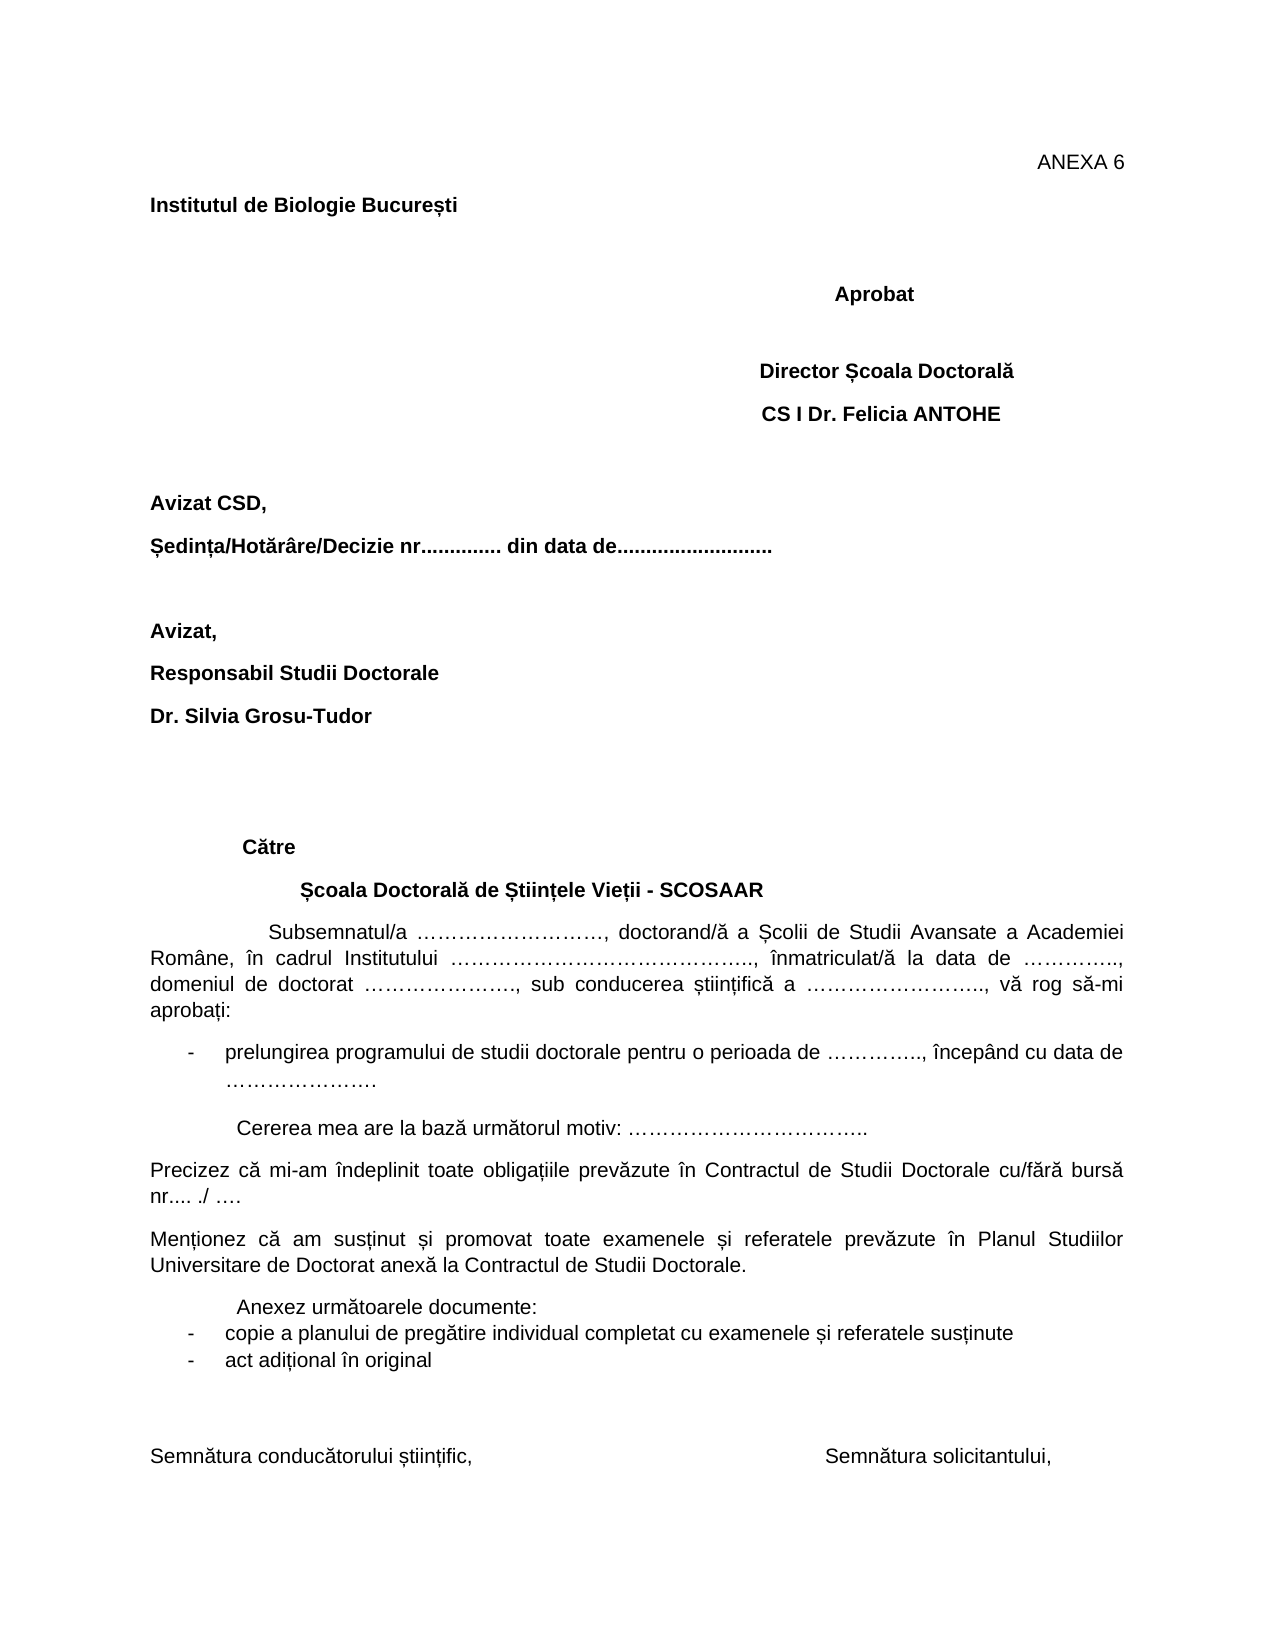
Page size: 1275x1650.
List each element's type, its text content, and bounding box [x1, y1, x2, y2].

text Subsemnatul/a ………………………, doctorand/ă a Școlii de Studii Avansate a Academiei Române, în cadrul Institutului …………………………………….., înmatriculat/ă la data de ………….., domeniul de doctorat …………………., sub conducerea științifică a …………………….., vă rog să-mi aprobați: [150, 920, 1125, 1021]
text Către [150, 835, 1125, 859]
text Ședința/Hotărâre/Decizie nr.............. din data de........................... [150, 533, 1125, 557]
text Semnătura conducătorului științific, Semnătura solicitantului, [150, 1444, 1125, 1468]
text Menționez că am susținut și promovat toate examenele și referatele prevăzute în Planul Studiilor Universitare de Doctorat anexă la Contractul de Studii Doctorale. [150, 1227, 1125, 1276]
text Școala Doctorală de Științele Vieții - SCOSAAR [150, 877, 1125, 901]
text Dr. Silvia Grosu-Tudor [150, 703, 1125, 727]
list act adițional în original [187, 1348, 1125, 1372]
text Anexez următoarele documente: [150, 1295, 1125, 1319]
text Avizat CSD, [150, 491, 1125, 515]
text Precizez că mi-am îndeplinit toate obligațiile prevăzute în Contractul de Studii Doctorale cu/fără bursă nr.... ./ …. [150, 1158, 1125, 1208]
list prelungirea programului de studii doctorale pentru o perioada de ………….., începând cu data de …………………. [187, 1040, 1125, 1091]
text CS I Dr. Felicia ANTOHE [675, 402, 1125, 426]
text Avizat, [150, 618, 1125, 642]
text Institutul de Biologie București [150, 192, 1125, 216]
text Aprobat Director Școala Doctorală [759, 282, 1125, 383]
text Responsabil Studii Doctorale [150, 661, 1125, 685]
text ANEXA 6 [150, 150, 1125, 174]
text Cererea mea are la bază următorul motiv: …………………………….. [150, 1116, 1125, 1140]
list copie a planului de pregătire individual completat cu examenele și referatele susținute [187, 1321, 1125, 1345]
